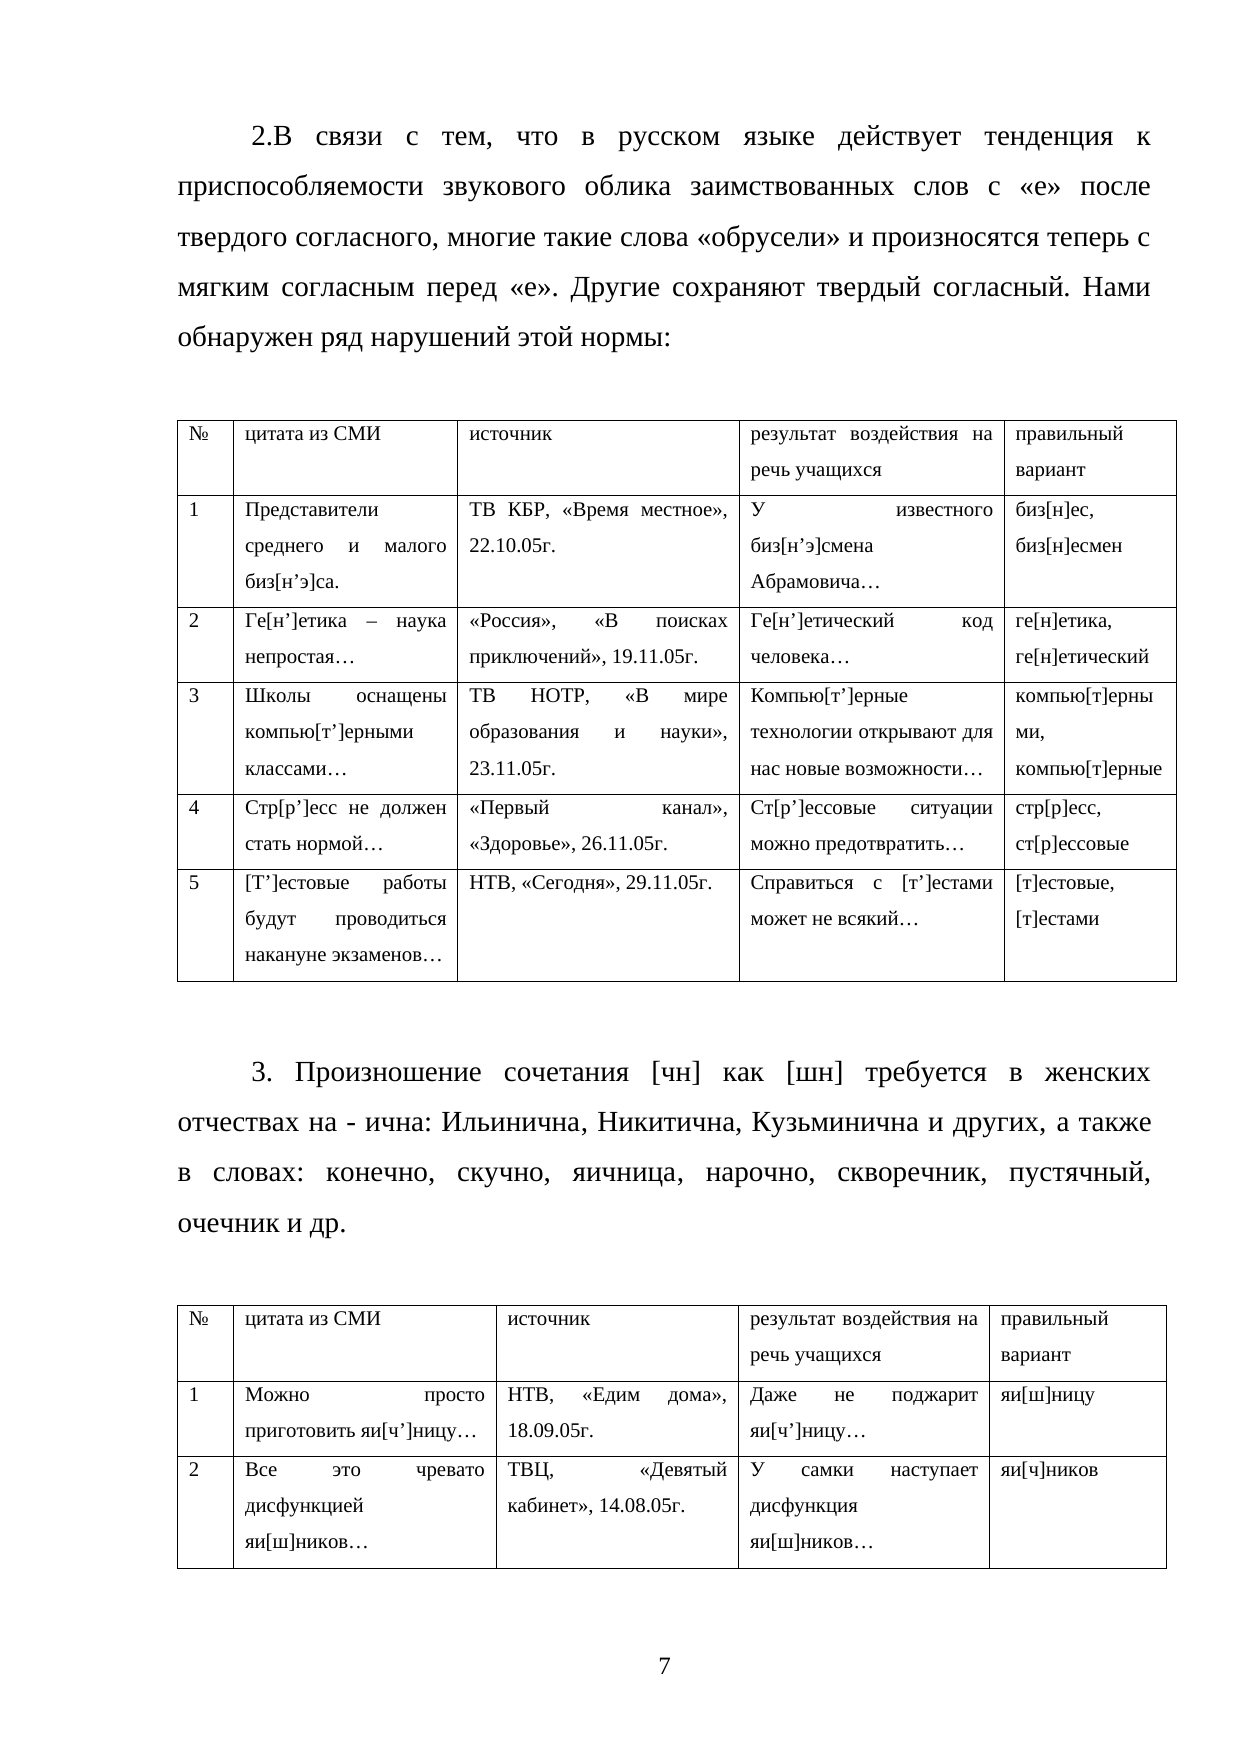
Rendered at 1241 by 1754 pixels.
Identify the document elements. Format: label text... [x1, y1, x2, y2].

text 3. Произношение сочетания [чн] как [шн] требуется в женских отчествах на - ична: Ильинична, Никитична, Кузьминична и других, а также в словах: конечно, скучно, яичница, нарочно, скворечник, пустячный, очечник и др. [177, 1054, 1152, 1238]
table_cell Ге[н’]етический код человека… [740, 608, 1004, 682]
table_cell 1 [178, 496, 233, 607]
table_cell [Т’]естовые работы будут проводиться накануне экзаменов… [234, 870, 457, 981]
table_cell «Первый канал», «Здоровье», 26.11.05г. [458, 795, 739, 869]
table_cell 2 [178, 1457, 233, 1568]
table_cell 4 [178, 795, 233, 869]
table_cell яи[ш]ницу [990, 1382, 1166, 1456]
table_cell Компью[т’]ерные технологии открывают для нас новые возможности… [740, 683, 1004, 794]
table_header результат воздействия на речь учащихся [740, 421, 1004, 495]
table_cell стр[р]есс, ст[р]ессовые [1005, 795, 1176, 869]
table_cell ге[н]етика, ге[н]етический [1005, 608, 1176, 682]
table_cell Все это чревато дисфункцией яи[ш]ников… [234, 1457, 496, 1568]
table_header источник [458, 421, 739, 495]
table_cell Справиться с [т’]естами может не всякий… [740, 870, 1004, 981]
table_cell НТВ, «Едим дома», 18.09.05г. [497, 1382, 738, 1456]
table_cell Школы оснащены компью[т’]ерными классами… [234, 683, 457, 794]
table_cell 3 [178, 683, 233, 794]
table_cell 5 [178, 870, 233, 981]
table_cell Стр[р’]есс не должен стать нормой… [234, 795, 457, 869]
text 2.В связи с тем, что в русском языке действует тенденция к приспособляемости звукового облика заимствованных слов с «е» после твердого согласного, многие такие слова «обрусели» и произносятся теперь с мягким согласным перед «е». Другие сохраняют твердый согласный. Нами обнаружен ряд нарушений этой нормы: [177, 118, 1152, 353]
table_cell НТВ, «Сегодня», 29.11.05г. [458, 870, 739, 981]
table_cell Можно просто приготовить яи[ч’]ницу… [234, 1382, 496, 1456]
table_cell 1 [178, 1382, 233, 1456]
table_header цитата из СМИ [234, 421, 457, 495]
table_header источник [497, 1306, 738, 1381]
table_header цитата из СМИ [234, 1306, 496, 1381]
table_cell Представители среднего и малого биз[н’э]са. [234, 496, 457, 607]
table_header правильный вариант [1005, 421, 1176, 495]
table_header правильный вариант [990, 1306, 1166, 1381]
table_cell У самки наступает дисфункция яи[ш]ников… [739, 1457, 989, 1568]
table_cell ТВ НОТР, «В мире образования и науки», 23.11.05г. [458, 683, 739, 794]
table_header результат воздействия на речь учащихся [739, 1306, 989, 1381]
table_header № [178, 421, 233, 495]
table_cell компью[т]ерными, компью[т]ерные [1005, 683, 1176, 794]
table_cell яи[ч]ников [990, 1457, 1166, 1568]
table_cell «Россия», «В поисках приключений», 19.11.05г. [458, 608, 739, 682]
table_cell Ге[н’]етика – наука непростая… [234, 608, 457, 682]
table_header № [178, 1306, 233, 1381]
table_cell 2 [178, 608, 233, 682]
table_cell ТВЦ, «Девятый кабинет», 14.08.05г. [497, 1457, 738, 1568]
table_cell ТВ КБР, «Время местное», 22.10.05г. [458, 496, 739, 607]
table_cell У известного биз[н’э]смена Абрамовича… [740, 496, 1004, 607]
table_cell биз[н]ес, биз[н]есмен [1005, 496, 1176, 607]
table_cell Даже не поджарит яи[ч’]ницу… [739, 1382, 989, 1456]
table_cell [т]естовые, [т]естами [1005, 870, 1176, 981]
table_cell Ст[р’]ессовые ситуации можно предотвратить… [740, 795, 1004, 869]
